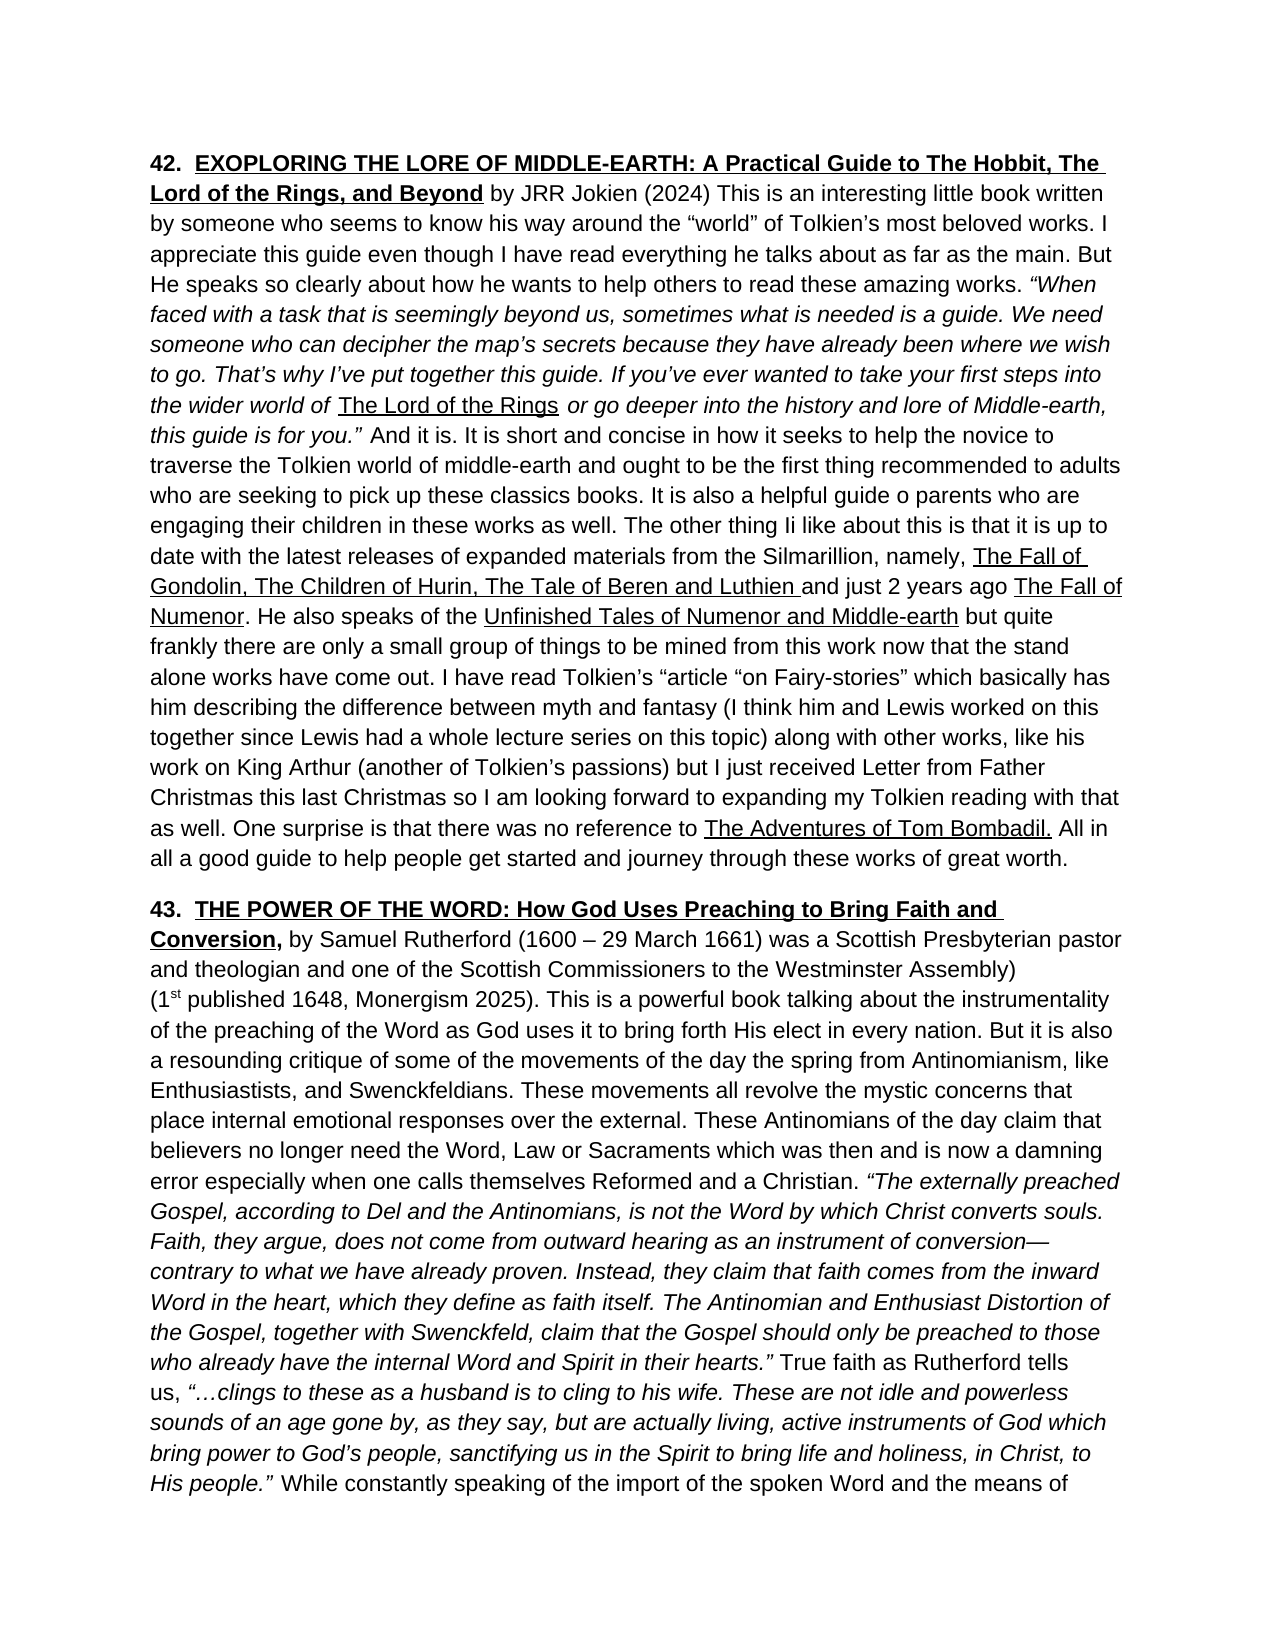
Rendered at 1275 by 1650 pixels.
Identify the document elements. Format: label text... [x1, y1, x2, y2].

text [150, 896, 1125, 1496]
text 42. EXOPLORING THE LORE OF MIDDLE-EARTH: A Practical Guide to The Hobbit, The Lord of the Rings, and Beyond by JRR Jokien (2024) This is an interesting little book written by someone who seems to know his way around the “world” of Tolkien’s most beloved works. I appreciate this guide even though I have read everything he talks about as far as the main. But He speaks so clearly about how he wants to help others to read these amazing works. “When faced with a task that is seemingly beyond us, sometimes what is needed is a guide. We need someone who can decipher the map’s secrets because they have already been where we wish to go. That’s why I’ve put together this guide. If you’ve ever wanted to take your first steps into the wider world of The Lord of the Rings or go deeper into the history and lore of Middle-earth, this guide is for you.” And it is. It is short and concise in how it seeks to help the novice to traverse the Tolkien world of middle-earth and ought to be the first thing recommended to adults who are seeking to pick up these classics books. It is also a helpful guide o parents who are engaging their children in these works as well. The other thing Ii like about this is that it is up to date with the latest releases of expanded materials from the Silmarillion, namely, The Fall of Gondolin, The Children of Hurin, The Tale of Beren and Luthien and just 2 years ago The Fall of Numenor. He also speaks of the Unfinished Tales of Numenor and Middle-earth but quite frankly there are only a small group of things to be mined from this work now that the stand alone works have come out. I have read Tolkien’s “article “on Fairy-stories” which basically has him describing the difference between myth and fantasy (I think him and Lewis worked on this together since Lewis had a whole lecture series on this topic) along with other works, like his work on King Arthur (another of Tolkien’s passions) but I just received Letter from Father Christmas this last Christmas so I am looking forward to expanding my Tolkien reading with that as well. One surprise is that there was no reference to The Adventures of Tom Bombadil. All in all a good guide to help people get started and journey through these works of great worth. [150, 150, 1125, 871]
